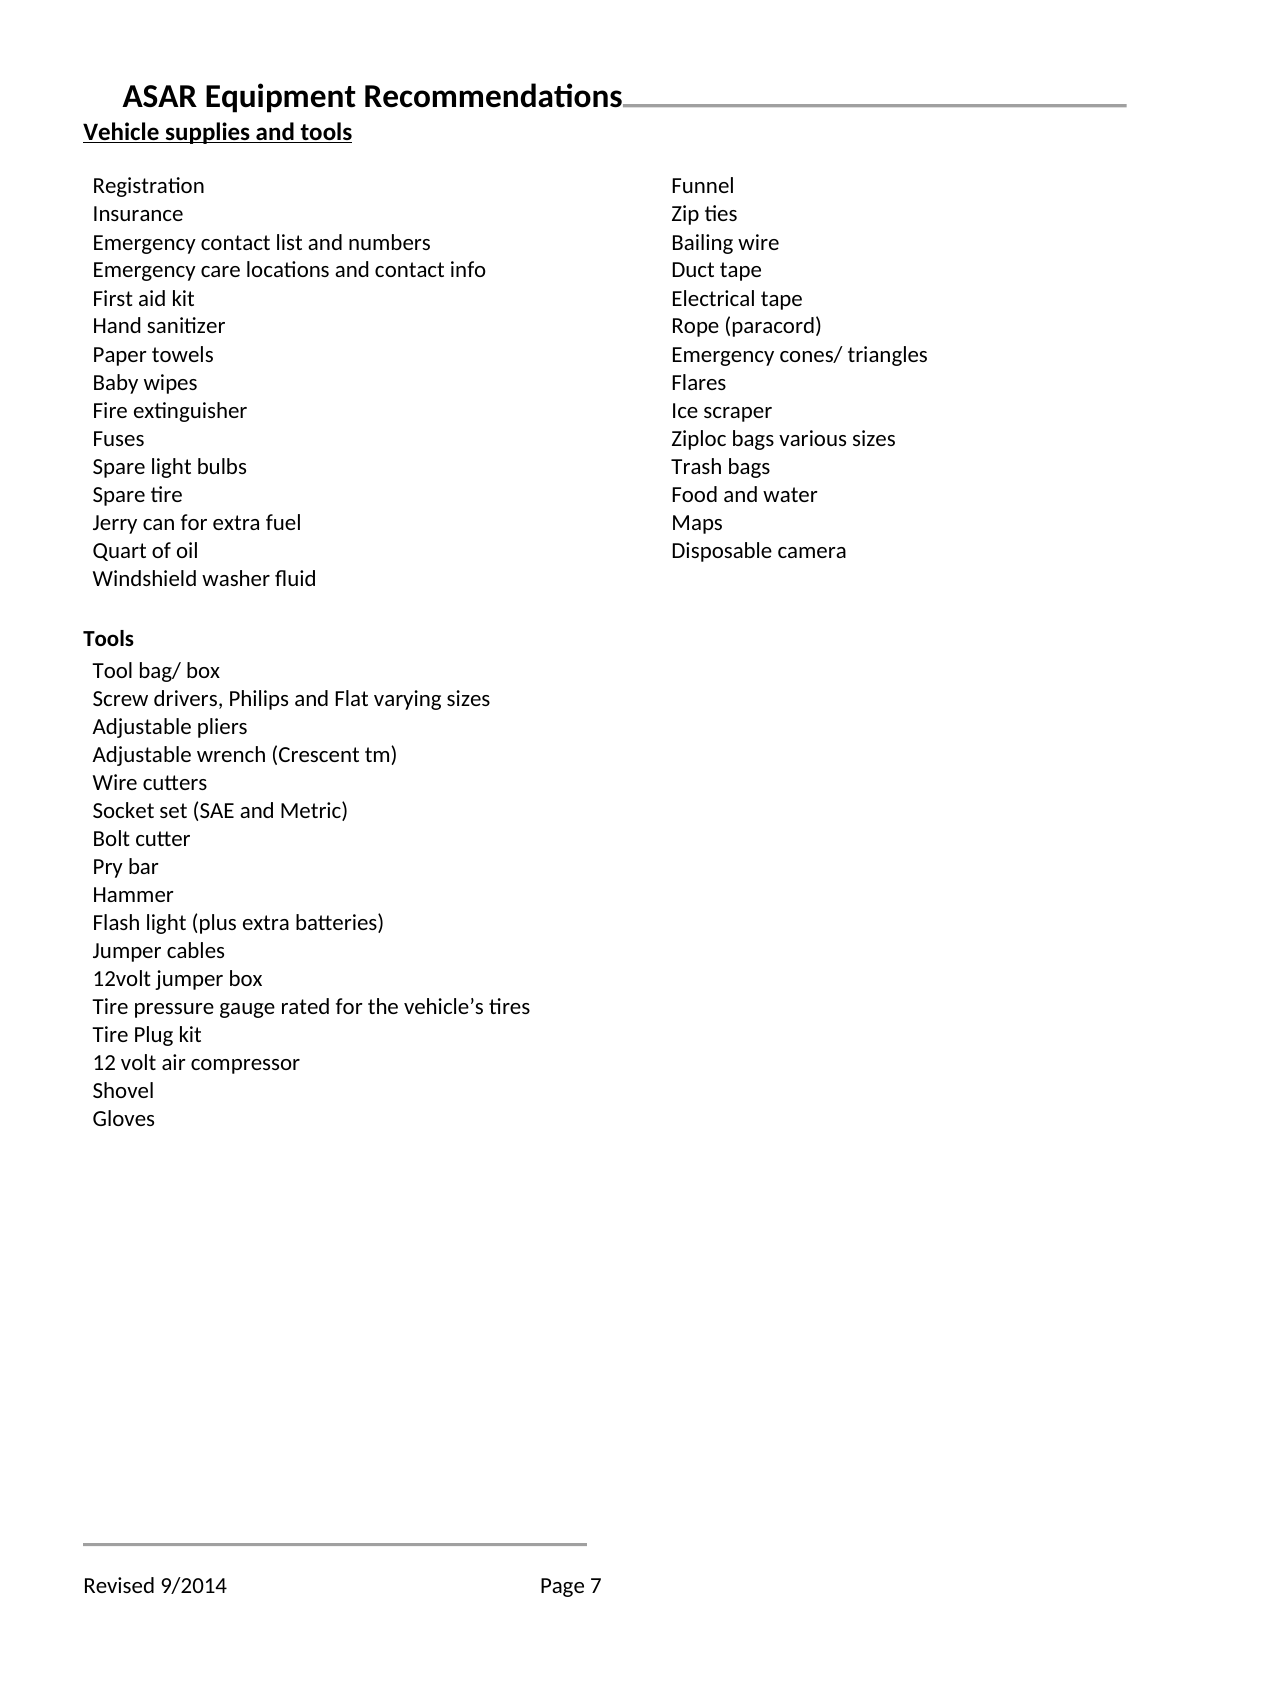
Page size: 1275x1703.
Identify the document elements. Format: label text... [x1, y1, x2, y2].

text Ice scraper [671, 396, 1166, 424]
text Emergency cones/ triangles [671, 340, 1166, 368]
text Food and water [671, 480, 1166, 508]
text Fuses [92, 424, 587, 452]
text Electrical tape [671, 284, 1166, 312]
text Hand sanitizer [92, 312, 587, 340]
text Jumper cables [92, 936, 1166, 964]
text Duct tape [671, 256, 1166, 284]
text Spare tire [92, 480, 587, 508]
text Paper towels [92, 340, 587, 368]
text Insurance [92, 199, 587, 228]
text Registration [92, 172, 587, 199]
text Emergency contact list and numbers [92, 228, 587, 256]
text Bolt cutter [92, 824, 1166, 852]
text Flares [671, 368, 1166, 396]
text Wire cutters [92, 768, 1166, 796]
text Flash light (plus extra batteries) [92, 908, 1166, 936]
text Bailing wire [671, 228, 1166, 256]
text Trash bags [671, 452, 1166, 480]
text Fire extinguisher [92, 396, 587, 424]
text Emergency care locations and contact info [92, 256, 587, 284]
text Vehicle supplies and tools [83, 116, 1166, 146]
text Windshield washer fluid [92, 564, 587, 592]
text Pry bar [92, 852, 1166, 880]
text Tool bag/ box [92, 656, 1166, 684]
text Rope (paracord) [671, 312, 1166, 340]
text 12volt jumper box [92, 964, 1166, 992]
text Tools [83, 624, 1166, 652]
text Shovel [92, 1077, 1166, 1104]
text Screw drivers, Philips and Flat varying sizes [92, 684, 1166, 712]
text Jerry can for extra fuel [92, 508, 587, 536]
text Spare light bulbs [92, 452, 587, 480]
text Socket set (SAE and Metric) [92, 796, 1166, 824]
text Ziploc bags various sizes [671, 424, 1166, 452]
text Hammer [92, 880, 1166, 908]
text 12 volt air compressor [92, 1048, 1166, 1077]
text Zip ties [671, 199, 1166, 228]
text First aid kit [92, 284, 587, 312]
text Adjustable wrench (Crescent tm) [92, 740, 1166, 768]
text Quart of oil [92, 536, 587, 564]
text Tire pressure gauge rated for the vehicle’s tires [92, 992, 1166, 1021]
text Baby wipes [92, 368, 587, 396]
text Tire Plug kit [92, 1021, 1166, 1048]
text Funnel [671, 172, 1166, 199]
text Gloves [92, 1104, 1166, 1133]
text Adjustable pliers [92, 712, 1166, 740]
text Maps [671, 508, 1166, 536]
text Disposable camera [671, 536, 1166, 564]
